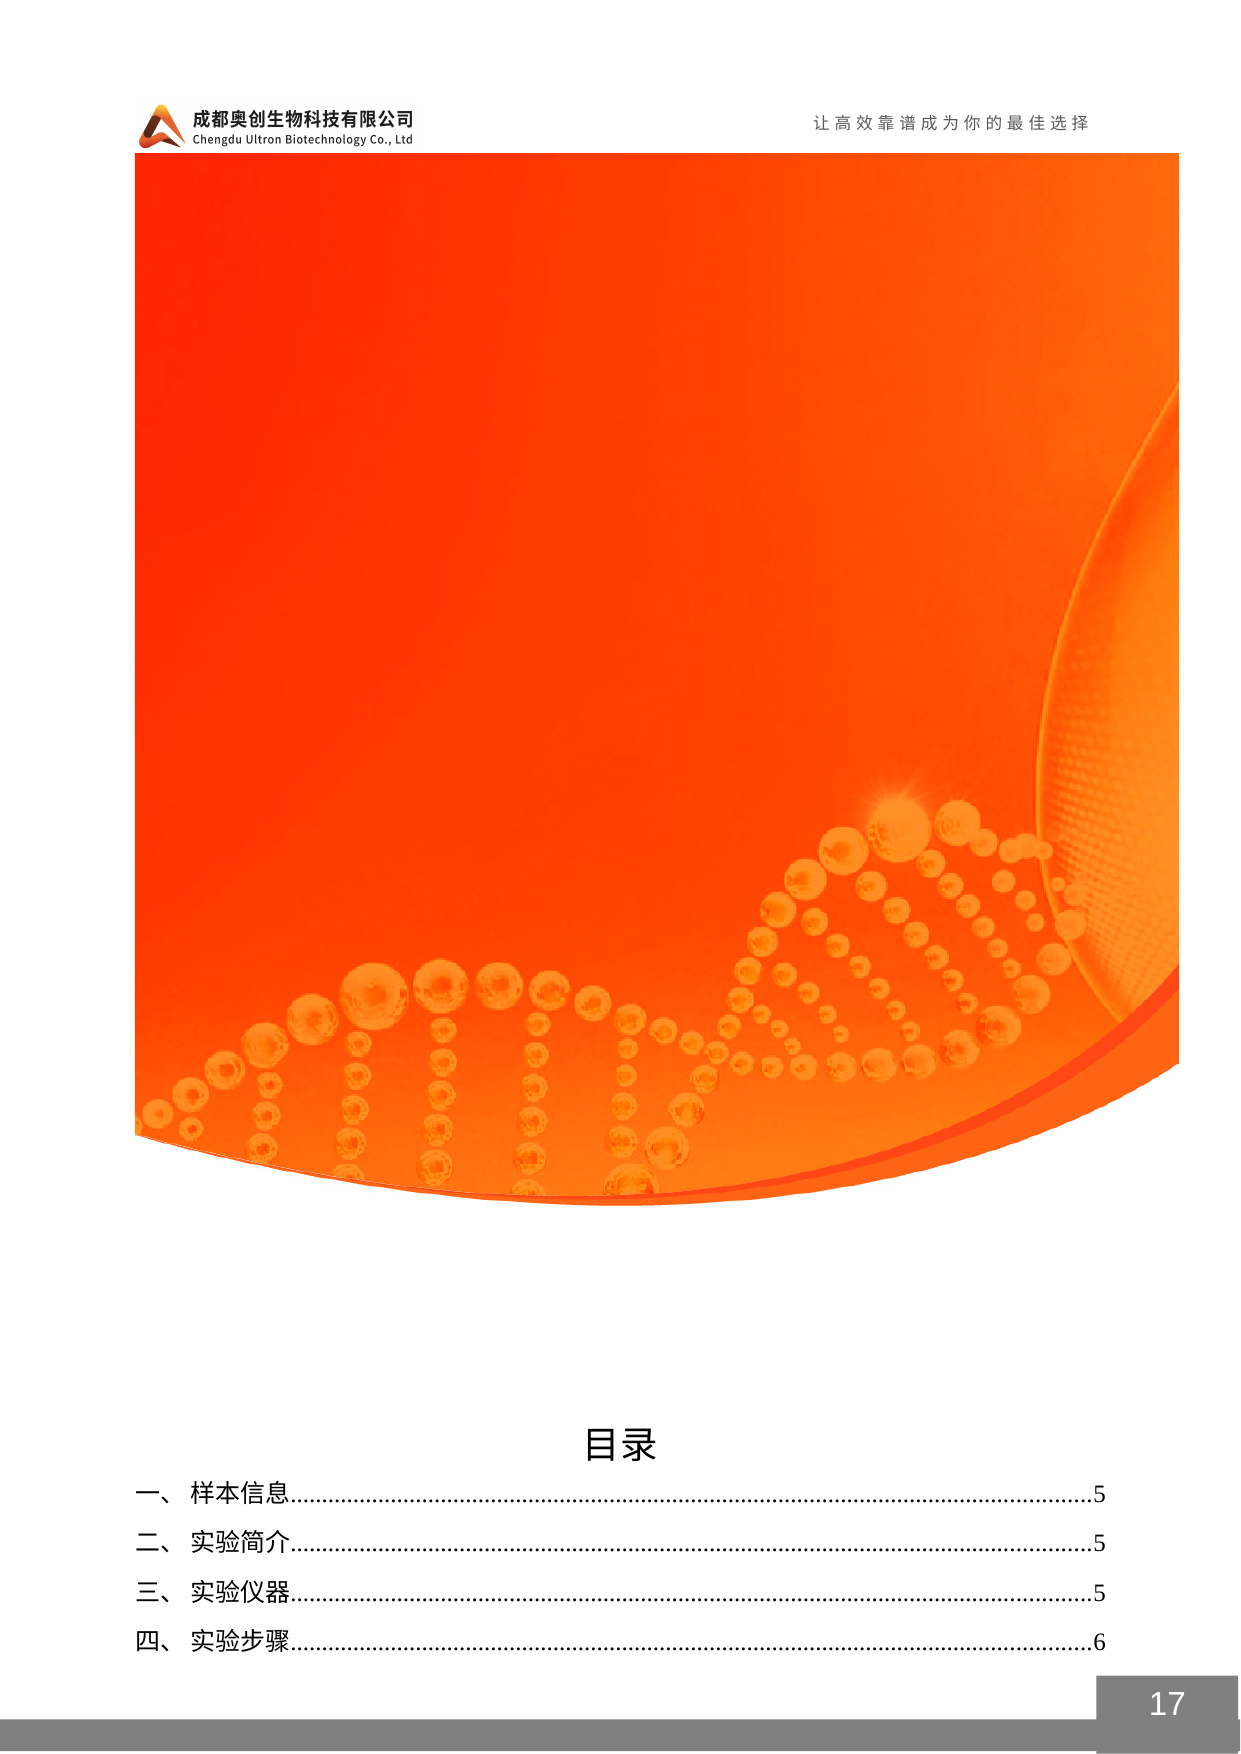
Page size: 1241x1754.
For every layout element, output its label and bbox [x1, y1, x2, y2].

picture [134, 100, 1180, 1347]
